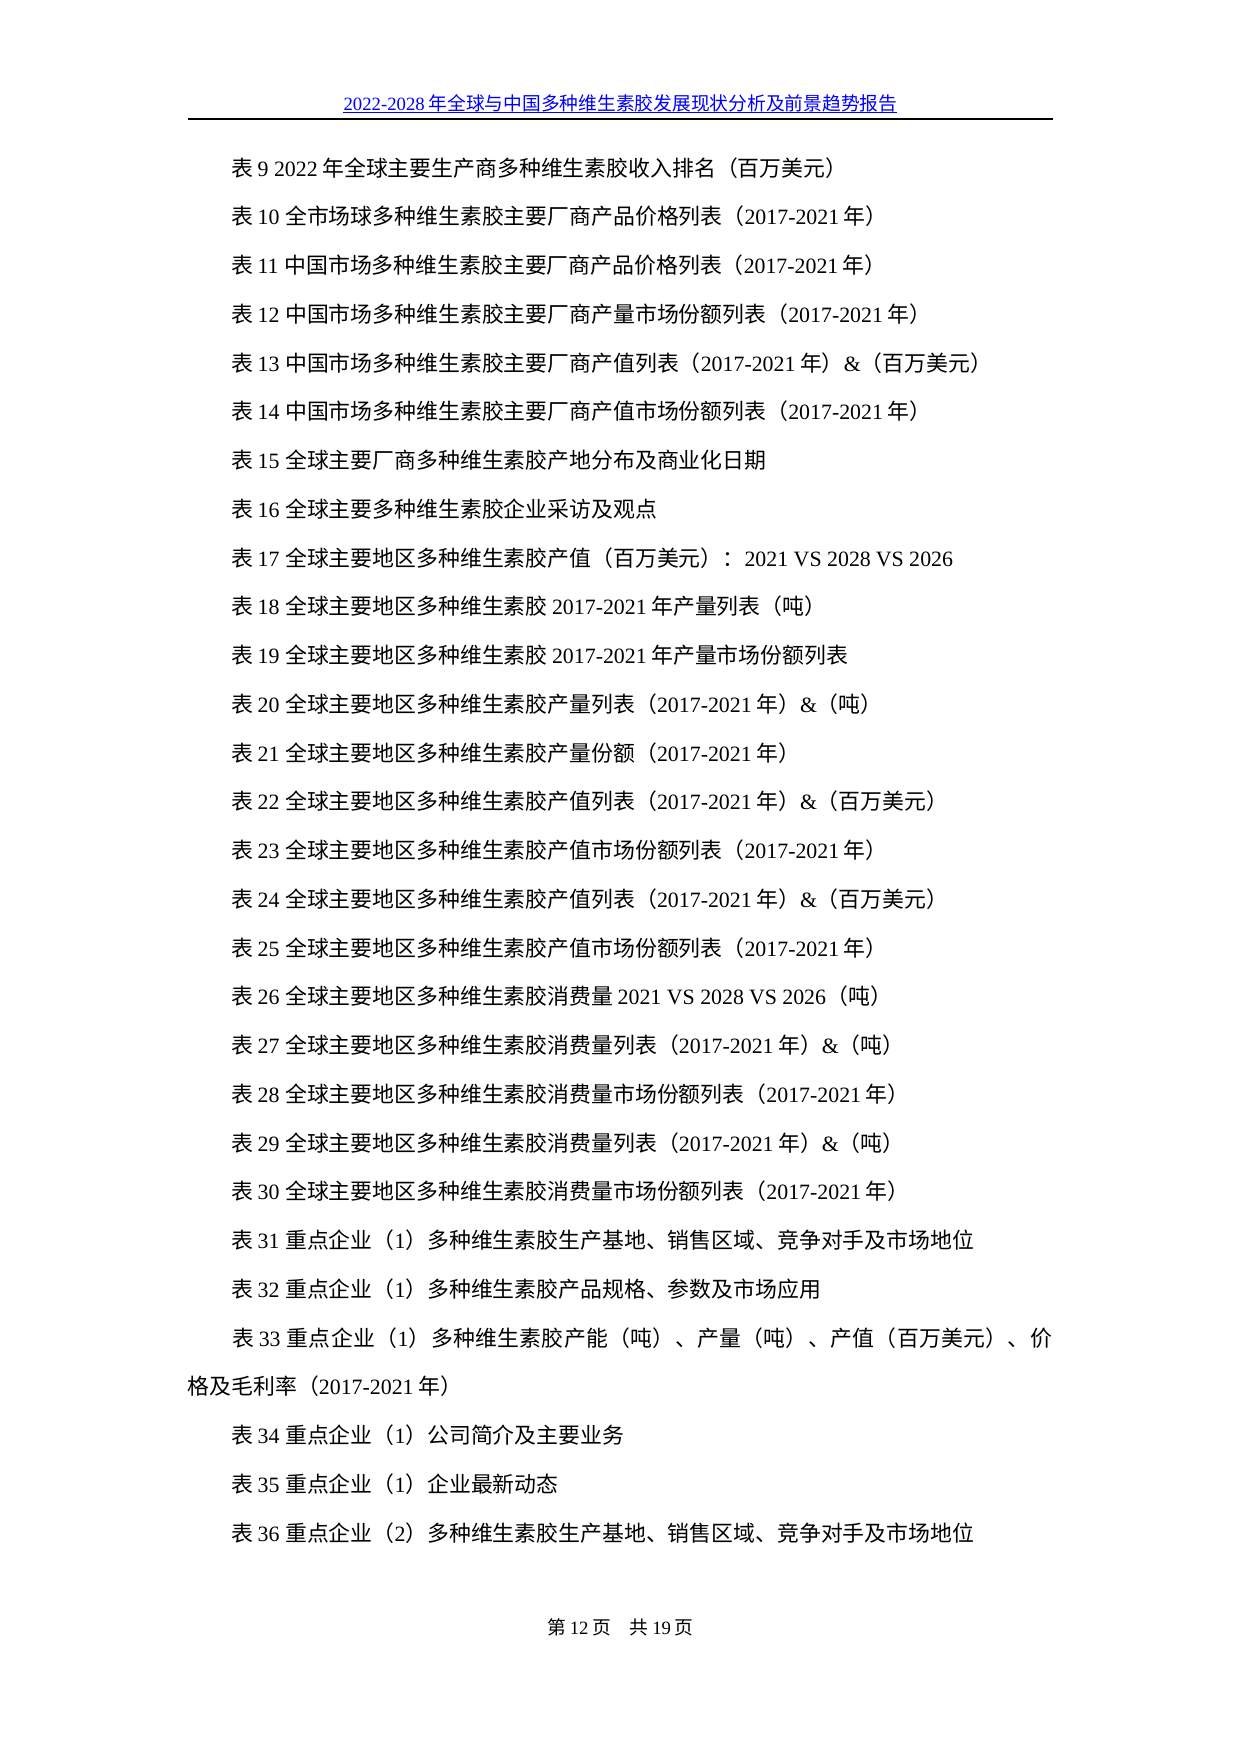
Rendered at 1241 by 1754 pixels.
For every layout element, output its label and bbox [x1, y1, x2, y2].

text [187, 150, 1053, 1548]
